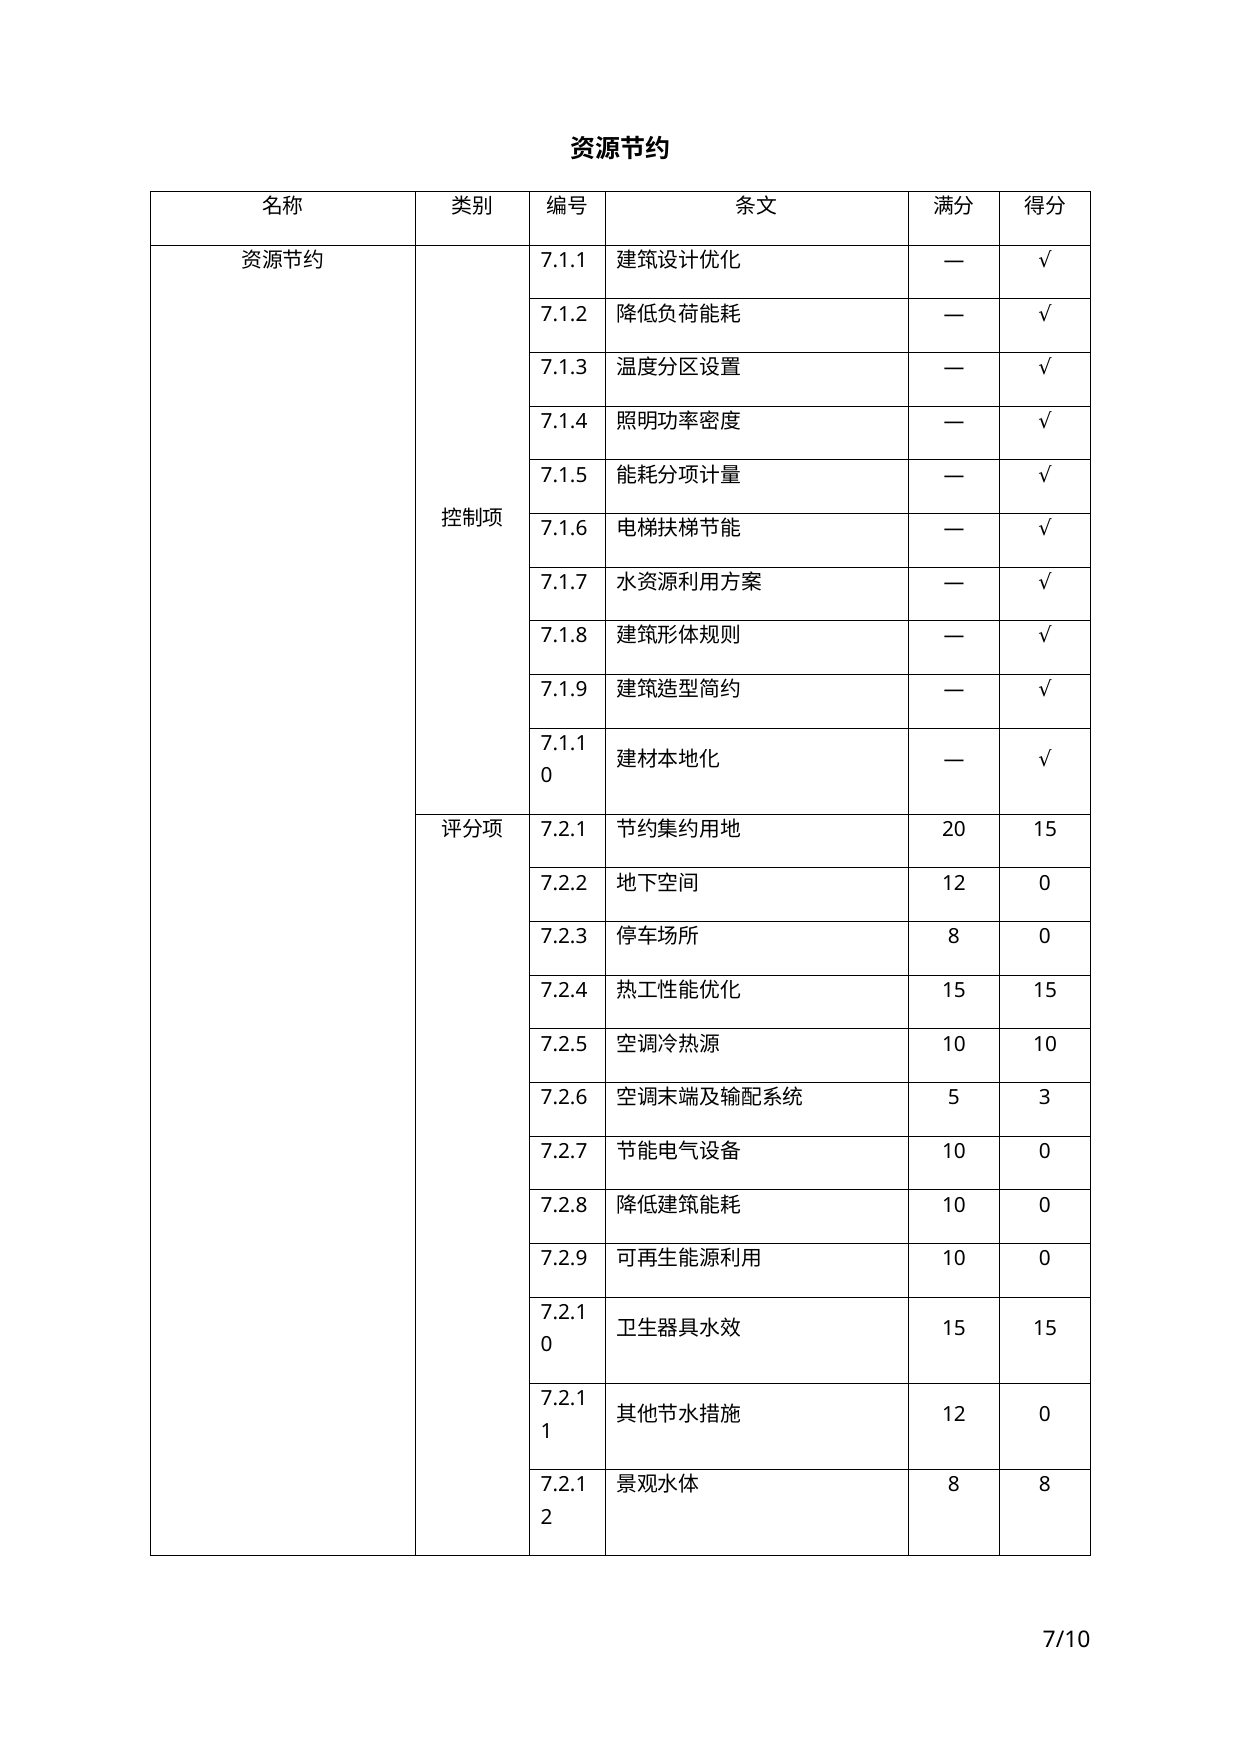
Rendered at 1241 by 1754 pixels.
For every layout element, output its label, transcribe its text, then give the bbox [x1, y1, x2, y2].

table_cell 7.1.3 [530, 353, 605, 406]
table_cell √ [1000, 353, 1090, 406]
table_cell 8 [1000, 1470, 1090, 1555]
table_cell 建筑造型简约 [606, 675, 908, 727]
table_cell 地下空间 [606, 868, 908, 921]
table_cell 7.1.4 [530, 407, 605, 459]
table_cell 7.2.10 [530, 1298, 605, 1383]
table_cell 景观水体 [606, 1470, 908, 1555]
table_cell √ [1000, 621, 1090, 674]
table_cell 电梯扶梯节能 [606, 514, 908, 566]
table_cell 7.1.10 [530, 729, 605, 814]
table_cell 7.2.6 [530, 1083, 605, 1136]
table_cell 降低建筑能耗 [606, 1190, 908, 1243]
table_cell 其他节水措施 [606, 1384, 908, 1469]
table_cell 0 [1000, 922, 1090, 974]
table_header 名称 [151, 192, 415, 244]
table_cell 0 [1000, 868, 1090, 921]
table_cell 能耗分项计量 [606, 460, 908, 513]
text 资源节约 [150, 131, 1090, 165]
table_cell — [909, 299, 999, 352]
table_cell 8 [909, 922, 999, 974]
table_cell 可再生能源利用 [606, 1244, 908, 1296]
table_cell √ [1000, 568, 1090, 620]
table_cell 空调末端及输配系统 [606, 1083, 908, 1136]
table_cell 降低负荷能耗 [606, 299, 908, 352]
table_cell 7.2.3 [530, 922, 605, 974]
table_cell 建筑形体规则 [606, 621, 908, 674]
table_cell 控制项 [416, 246, 529, 814]
table_header 类别 [416, 192, 529, 244]
table_cell 卫生器具水效 [606, 1298, 908, 1383]
table_cell 15 [1000, 815, 1090, 867]
table_cell 节能电气设备 [606, 1137, 908, 1189]
table_cell — [909, 407, 999, 459]
table_cell 7.2.9 [530, 1244, 605, 1296]
table_cell 资源节约 [151, 246, 415, 1555]
table_cell 7.1.2 [530, 299, 605, 352]
table_cell 15 [1000, 1298, 1090, 1383]
table_cell 建材本地化 [606, 729, 908, 814]
table_cell — [909, 514, 999, 566]
table_cell 7.1.7 [530, 568, 605, 620]
table_cell 7.2.11 [530, 1384, 605, 1469]
table_cell — [909, 353, 999, 406]
table_cell 7.2.8 [530, 1190, 605, 1243]
table_cell √ [1000, 514, 1090, 566]
table_cell — [909, 246, 999, 298]
table_cell 15 [1000, 976, 1090, 1028]
table_cell 5 [909, 1083, 999, 1136]
table_cell 3 [1000, 1083, 1090, 1136]
table_cell 0 [1000, 1384, 1090, 1469]
table_cell 12 [909, 1384, 999, 1469]
table_cell 照明功率密度 [606, 407, 908, 459]
table_cell 7.2.7 [530, 1137, 605, 1189]
table_cell 10 [909, 1029, 999, 1082]
table_cell 10 [909, 1190, 999, 1243]
table_cell 12 [909, 868, 999, 921]
table_header 得分 [1000, 192, 1090, 244]
table_header 满分 [909, 192, 999, 244]
table_cell 停车场所 [606, 922, 908, 974]
table_cell 0 [1000, 1244, 1090, 1296]
table_cell 0 [1000, 1137, 1090, 1189]
table_cell — [909, 729, 999, 814]
table_cell 15 [909, 1298, 999, 1383]
table_header 编号 [530, 192, 605, 244]
table_cell 7.1.9 [530, 675, 605, 727]
table_cell 15 [909, 976, 999, 1028]
table_cell 空调冷热源 [606, 1029, 908, 1082]
table_cell 10 [1000, 1029, 1090, 1082]
table_cell 7.2.4 [530, 976, 605, 1028]
table_cell 建筑设计优化 [606, 246, 908, 298]
table_cell 10 [909, 1244, 999, 1296]
table_cell — [909, 568, 999, 620]
table_cell √ [1000, 299, 1090, 352]
table_cell 评分项 [416, 815, 529, 1555]
table_cell 7.1.5 [530, 460, 605, 513]
table_cell 7.2.12 [530, 1470, 605, 1555]
table_cell 20 [909, 815, 999, 867]
table_cell 0 [1000, 1190, 1090, 1243]
table_cell 7.1.1 [530, 246, 605, 298]
table_cell 温度分区设置 [606, 353, 908, 406]
table_cell √ [1000, 407, 1090, 459]
table_cell 热工性能优化 [606, 976, 908, 1028]
table_cell 8 [909, 1470, 999, 1555]
table_cell √ [1000, 246, 1090, 298]
table_cell 7.2.5 [530, 1029, 605, 1082]
table_cell 7.2.2 [530, 868, 605, 921]
table_cell 水资源利用方案 [606, 568, 908, 620]
table_cell 7.1.8 [530, 621, 605, 674]
table_cell √ [1000, 675, 1090, 727]
table_cell √ [1000, 460, 1090, 513]
table_cell 7.1.6 [530, 514, 605, 566]
table_cell — [909, 621, 999, 674]
table_cell 节约集约用地 [606, 815, 908, 867]
table_cell 10 [909, 1137, 999, 1189]
table_cell — [909, 675, 999, 727]
table_header 条文 [606, 192, 908, 244]
table_cell — [909, 460, 999, 513]
table_cell 7.2.1 [530, 815, 605, 867]
table_cell √ [1000, 729, 1090, 814]
